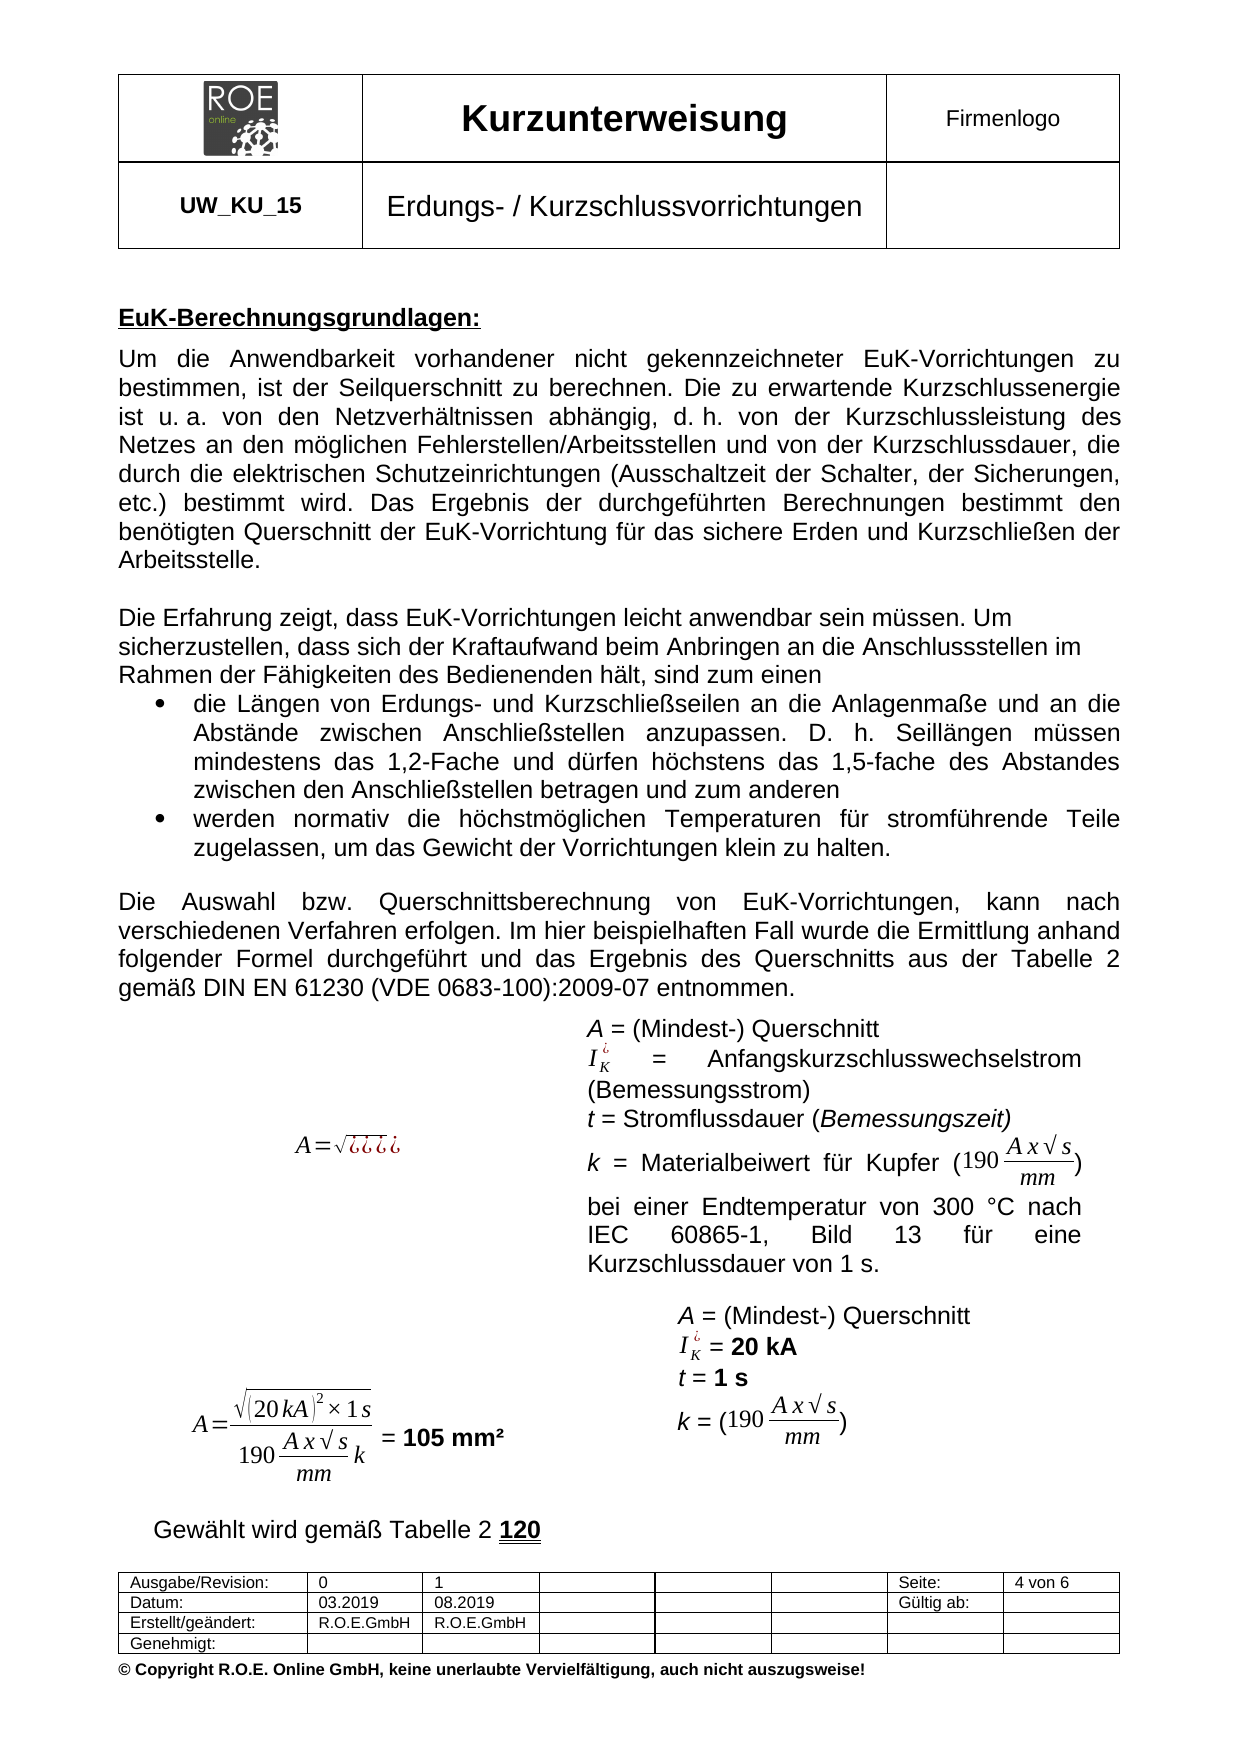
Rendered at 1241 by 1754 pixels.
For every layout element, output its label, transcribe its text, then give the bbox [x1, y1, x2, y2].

text Um die Anwendbarkeit vorhandener nicht gekennzeichneter EuK-Vorrichtungen zu bestimmen, ist der Seilquerschnitt zu berechnen. Die zu erwartende Kurzschlussenergie ist u. a. von den Netzverhältnissen abhängig, d. h. von der Kurzschlussleistung des Netzes an den möglichen Fehlerstellen/Arbeitsstellen und von der Kurzschlussdauer, die durch die elektrischen Schutzeinrichtungen (Ausschaltzeit der Schalter, der Sicherungen, etc.) bestimmt wird. Das Ergebnis der durchgeführten Berechnungen bestimmt den benötigten Querschnitt der EuK-Vorrichtung für das sichere Erden und Kurzschließen der Arbeitsstelle. [118, 344, 1122, 574]
picture [203, 81, 278, 156]
table_cell = 105 mm² Gewählt wird gemäß Tabelle 2 120 mm² [118, 1290, 576, 1556]
text Die Auswahl bzw. Querschnittsberechnung von EuK-Vorrichtungen, kann nach verschiedenen Verfahren erfolgen. Im hier beispielhaften Fall wurde die Ermittlung anhand folgender Formel durchgeführt und das Ergebnis des Querschnitts aus der Tabelle 2 gemäß DIN EN 61230 (VDE 0683-100):2009-07 entnommen. [118, 887, 1122, 1002]
text EuK-Berechnungsgrundlagen: [118, 303, 1122, 332]
text Die Erfahrung zeigt, dass EuK-Vorrichtungen leicht anwendbar sein müssen. Um sicherzustellen, dass sich der Kraftaufwand beim Anbringen an die Anschlussstellen im Rahmen der Fähigkeiten des Bedienenden hält, sind zum einen [118, 603, 1122, 689]
list werden normativ die höchstmöglichen Temperaturen für stromführende Teile zugelassen, um das Gewicht der Vorrichtungen klein zu halten. [156, 804, 1122, 862]
list die Längen von Erdungs- und Kurzschließseilen an die Anlagenmaße und an die Abstände zwischen Anschließstellen anzupassen. D. h. Seillängen müssen mindestens das 1,2-Fache und dürfen höchstens das 1,5-fache des Abstandes zwischen den Anschließstellen betragen und zum anderen [156, 689, 1122, 804]
table_cell A = (Mindest-) Querschnitt = 20 kA t = 1 s k = () [576, 1290, 1094, 1556]
table_header [118, 1002, 576, 1289]
table_header A = (Mindest-) Querschnitt = Anfangskurzschlusswechselstrom (Bemessungsstrom) t = Stromflussdauer (Bemessungszeit) k = Materialbeiwert für Kupfer () bei einer Endtemperatur von 300 °C nach IEC 60865-1, Bild 13 für eine Kurzschlussdauer von 1 s. [576, 1002, 1094, 1289]
